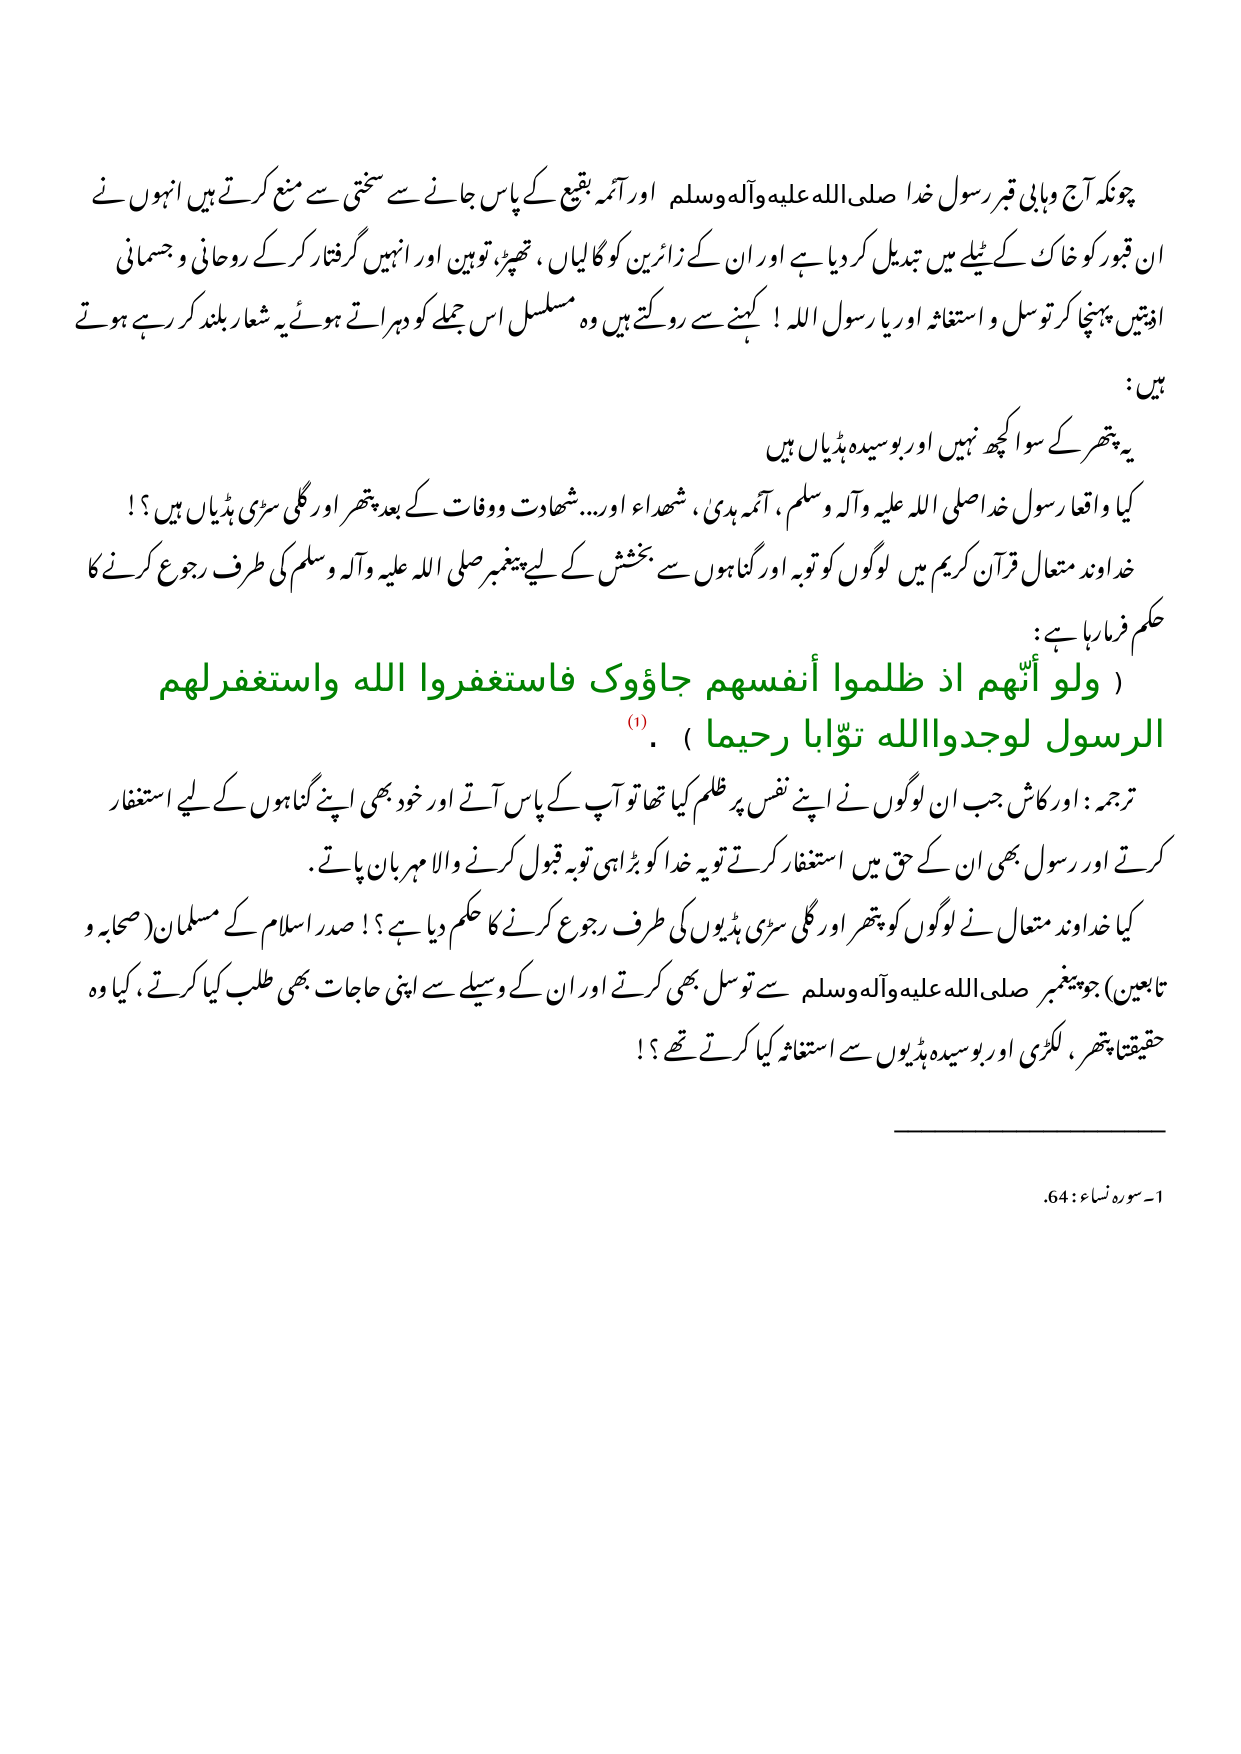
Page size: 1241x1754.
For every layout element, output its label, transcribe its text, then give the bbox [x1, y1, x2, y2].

text 1۔سورہ نساء : 64. [75, 1168, 1165, 1214]
text کیا واقعا رسول خداصلی اللہ علیہ وآلہ وسلم ، آئمہ ہدیٰ ، شھداء اور...شھادت ووفات کے بعد پتھر اور گلی سڑی ہڈیاں ہیں ؟! [75, 469, 1165, 531]
text چونکہ آج وہابی قبر رسول خدا صلى‌الله‌عليه‌وآله‌وسلم اور آئمہ بقیع کے پاس جانے سے سختی سے منع کرتے ہیں انہوں نے ان قبور کو خاک کے ٹیلے میں تبدیل کر دیا ہے اور ان کے زائرین کو گالیاں ، تھپڑ، توہین اور انہیں گرفتار کر کے روحانی و جسمانی اذیتیں پہنچا کر توسل و استغاثہ اور یا رسول اللہ ! کہنے سے روکتے ہیں وہ مسلسل اس جملے کو دہراتے ہوئے یہ شعار بلند کر رہے ہوتے ہیں : [75, 156, 1165, 406]
text یہ پتھر کے سوا کچھ نہیں اور بوسیدہ ہڈیاں ہیں [75, 406, 1165, 469]
text ترجمہ : اور کاش جب ان لوگوں نے اپنے نفس پر ظلم کیا تھا تو آپ کے پاس آتے اور خود بھی اپنے گناہوں کے لیے استغفار کرتے اور رسول بھی ان کے حق میں استغفار کرتے تو یہ خدا کو بڑاہی توبہ قبول کرنے والا مہربان پاتے . [75, 762, 1165, 887]
text ( ولو أنّهم اذ ظلموا أنفسهم جاؤوک فاستغفروا الله واستغفرلهم الرسول لوجدواالله توّابا رحیما ) .(1) [75, 656, 1165, 762]
text خداوند متعال قرآن کریم میں لوگوں کو توبہ اور گناہوں سے بخشش کے لیے پیغمبرصلی اللہ علیہ وآلہ وسلم کی طرف رجوع کرنے کا حکم فرمارہا ہے : [75, 531, 1165, 656]
text ____________________ [75, 1075, 1165, 1143]
text کیا خداوند متعال نے لوگوں کو پتھر اور گلی سڑی ہڈیوں کی طرف رجوع کرنے کا حکم دیا ہے ؟! صدر اسلام کے مسلمان( صحابہ و تابعین) جو پیغمبر صلى‌الله‌عليه‌وآله‌وسلم سے توسل بھی کرتے اور ان کے وسیلے سے اپنی حاجات بھی طلب کیا کرتے ، کیا وہ حقیقتا پتھر ، لکڑی اور بوسیدہ ہڈیوں سے استغاثہ کیا کرتے تھے ؟! [75, 887, 1165, 1075]
